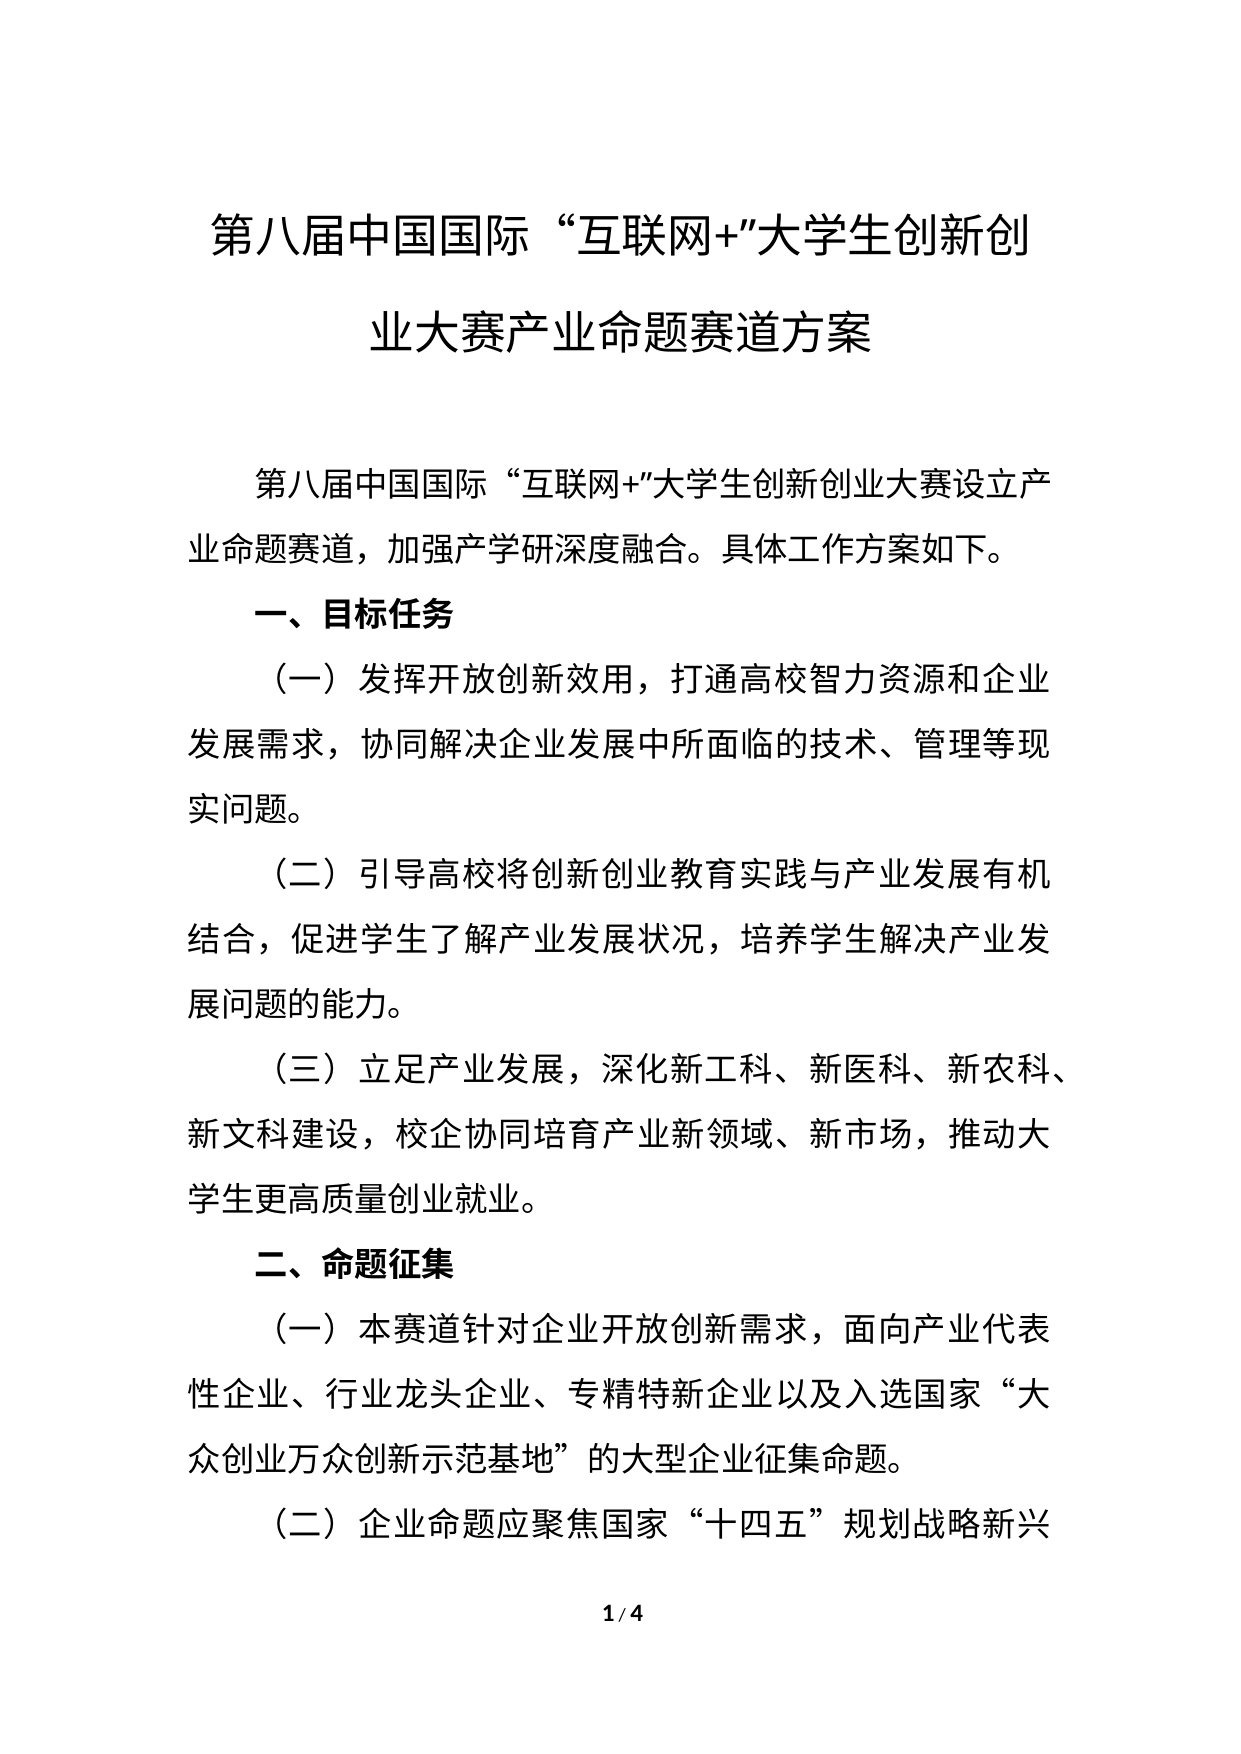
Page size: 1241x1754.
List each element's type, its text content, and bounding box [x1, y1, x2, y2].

title 第八届中国国际“互联网+”大学生创新创业大赛产业命题赛道方案 [187, 183, 1053, 378]
text （一）本赛道针对企业开放创新需求，面向产业代表性企业、行业龙头企业、专精特新企业以及入选国家“大众创业万众创新示范基地”的大型企业征集命题。 [187, 1295, 1053, 1490]
text （一）发挥开放创新效用，打通高校智力资源和企业发展需求，协同解决企业发展中所面临的技术、管理等现实问题。 [187, 645, 1053, 840]
text 第八届中国国际“互联网+”大学生创新创业大赛设立产业命题赛道，加强产学研深度融合。具体工作方案如下。 [187, 450, 1053, 580]
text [187, 1490, 1053, 1555]
text 一、目标任务 [187, 580, 1053, 645]
text （三）立足产业发展，深化新工科、新医科、新农科、新文科建设，校企协同培育产业新领域、新市场，推动大学生更高质量创业就业。 [187, 1035, 1053, 1230]
text （二）引导高校将创新创业教育实践与产业发展有机结合，促进学生了解产业发展状况，培养学生解决产业发展问题的能力。 [187, 840, 1053, 1035]
text 二、命题征集 [187, 1230, 1053, 1295]
